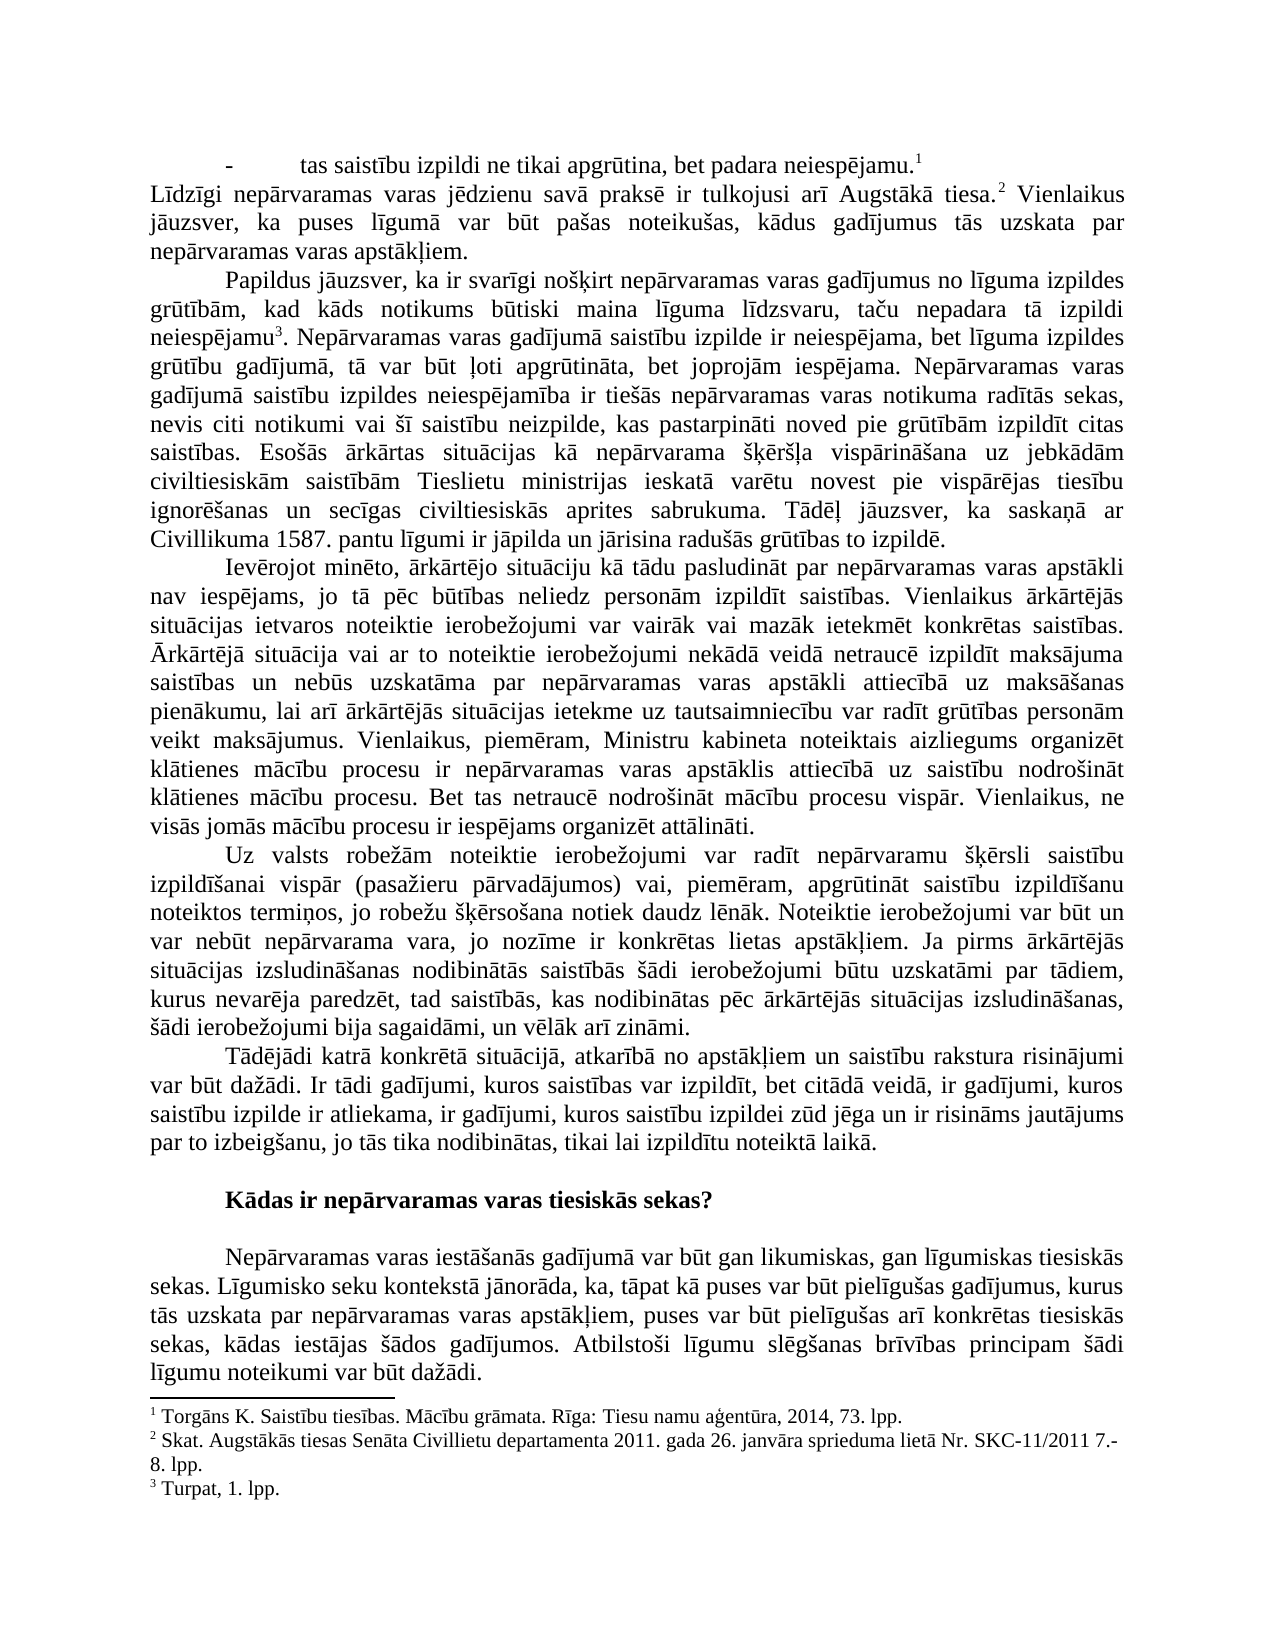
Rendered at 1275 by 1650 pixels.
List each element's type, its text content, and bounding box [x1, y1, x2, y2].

text Tādējādi katrā konkrētā situācijā, atkarībā no apstākļiem un saistību rakstura risinājumi var būt dažādi. Ir tādi gadījumi, kuros saistības var izpildīt, bet citādā veidā, ir gadījumi, kuros saistību izpilde ir atliekama, ir gadījumi, kuros saistību izpildei zūd jēga un ir risināms jautājums par to izbeigšanu, jo tās tika nodibinātas, tikai lai izpildītu noteiktā laikā. [150, 1041, 1125, 1156]
text Ievērojot minēto, ārkārtējo situāciju kā tādu pasludināt par nepārvaramas varas apstākli nav iespējams, jo tā pēc būtības neliedz personām izpildīt saistības. Vienlaikus ārkārtējās situācijas ietvaros noteiktie ierobežojumi var vairāk vai mazāk ietekmēt konkrētas saistības. Ārkārtējā situācija vai ar to noteiktie ierobežojumi nekādā veidā netraucē izpildīt maksājuma saistības un nebūs uzskatāma par nepārvaramas varas apstākli attiecībā uz maksāšanas pienākumu, lai arī ārkārtējās situācijas ietekme uz tautsaimniecību var radīt grūtības personām veikt maksājumus. Vienlaikus, piemēram, Ministru kabineta noteiktais aizliegums organizēt klātienes mācību procesu ir nepārvaramas varas apstāklis attiecībā uz saistību nodrošināt klātienes mācību procesu. Bet tas netraucē nodrošināt mācību procesu vispār. Vienlaikus, ne visās jomās mācību procesu ir iespējams organizēt attālināti. [150, 552, 1125, 840]
text Līdzīgi nepārvaramas varas jēdzienu savā praksē ir tulkojusi arī Augstākā tiesa. Vienlaikus jāuzsver, ka puses līgumā var būt pašas noteikušas, kādus gadījumus tās uzskata par nepārvaramas varas apstākļiem. [150, 179, 1125, 265]
text Uz valsts robežām noteiktie ierobežojumi var radīt nepārvaramu šķērsli saistību izpildīšanai vispār (pasažieru pārvadājumos) vai, piemēram, apgrūtināt saistību izpildīšanu noteiktos termiņos, jo robežu šķērsošana notiek daudz lēnāk. Noteiktie ierobežojumi var būt un var nebūt nepārvarama vara, jo nozīme ir konkrētas lietas apstākļiem. Ja pirms ārkārtējās situācijas izsludināšanas nodibinātās saistībās šādi ierobežojumi būtu uzskatāmi par tādiem, kurus nevarēja paredzēt, tad saistībās, kas nodibinātas pēc ārkārtējās situācijas izsludināšanas, šādi ierobežojumi bija sagaidāmi, un vēlāk arī zināmi. [150, 840, 1125, 1041]
text Nepārvaramas varas iestāšanās gadījumā var būt gan likumiskas, gan līgumiskas tiesiskās sekas. Līgumisko seku kontekstā jānorāda, ka, tāpat kā puses var būt pielīgušas gadījumus, kurus tās uzskata par nepārvaramas varas apstākļiem, puses var būt pielīgušas arī konkrētas tiesiskās sekas, kādas iestājas šādos gadījumos. Atbilstoši līgumu slēgšanas brīvības principam šādi līgumu noteikumi var būt dažādi. [150, 1242, 1125, 1386]
list tas saistību izpildi ne tikai apgrūtina, bet padara neiespējamu. [225, 150, 1125, 179]
text Papildus jāuzsver, ka ir svarīgi nošķirt nepārvaramas varas gadījumus no līguma izpildes grūtībām, kad kāds notikums būtiski maina līguma līdzsvaru, taču nepadara tā izpildi neiespējamu. Nepārvaramas varas gadījumā saistību izpilde ir neiespējama, bet līguma izpildes grūtību gadījumā, tā var būt ļoti apgrūtināta, bet joprojām iespējama. Nepārvaramas varas gadījumā saistību izpildes neiespējamība ir tiešās nepārvaramas varas notikuma radītās sekas, nevis citi notikumi vai šī saistību neizpilde, kas pastarpināti noved pie grūtībām izpildīt citas saistības. Esošās ārkārtas situācijas kā nepārvarama šķēršļa vispārināšana uz jebkādām civiltiesiskām saistībām Tieslietu ministrijas ieskatā varētu novest pie vispārējas tiesību ignorēšanas un secīgas civiltiesiskās aprites sabrukuma. Tādēļ jāuzsver, ka saskaņā ar Civillikuma 1587. pantu līgumi ir jāpilda un jārisina radušās grūtības to izpildē. [150, 265, 1125, 552]
text Kādas ir nepārvaramas varas tiesiskās sekas? [150, 1185, 1125, 1214]
